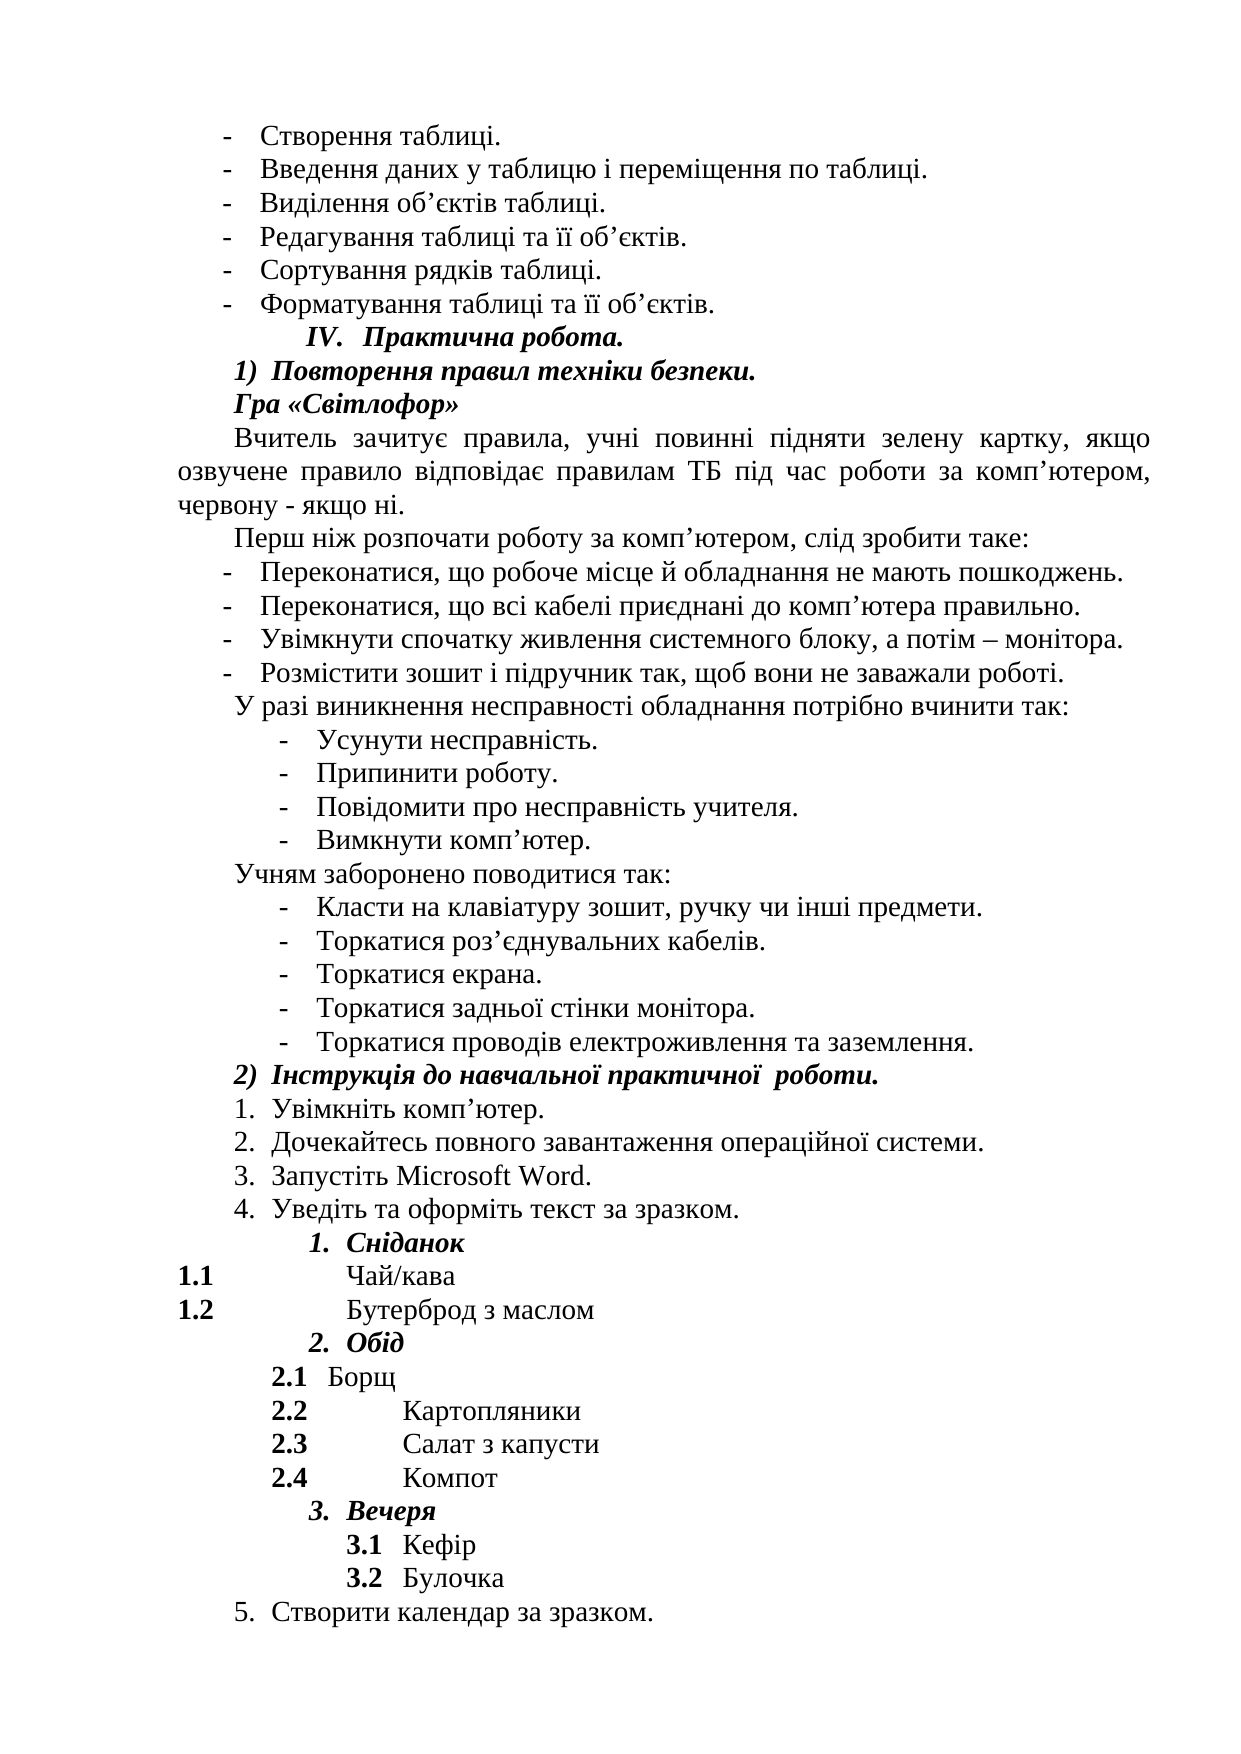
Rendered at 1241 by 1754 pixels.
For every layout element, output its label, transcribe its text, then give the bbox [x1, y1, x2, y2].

list Інструкція до навчальної практичної роботи. [233, 1057, 1152, 1091]
text У разі виникнення несправності обладнання потрібно вчинити так: [177, 688, 1152, 722]
list Створення таблиці. [222, 118, 1152, 152]
text Учням заборонено поводитися так: [177, 856, 1152, 889]
list Бутерброд з маслом [177, 1292, 1152, 1326]
list Картопляники [177, 1393, 1152, 1426]
text Перш ніж розпочати роботу за комп’ютером, слід зробити таке: [177, 521, 1152, 554]
list Переконатися, що робоче місце й обладнання не мають пошкоджень. [222, 554, 1152, 588]
text Вчитель зачитує правила, учні повинні підняти зелену картку, якщо озвучене правило відповідає правилам ТБ під час роботи за комп’ютером, червону - якщо ні. [177, 420, 1152, 521]
list Повідомити про несправність учителя. [278, 789, 1152, 822]
list Виділення об’єктів таблиці. [222, 185, 1152, 219]
list Уведіть та оформіть текст за зразком. [233, 1191, 1152, 1225]
list Увімкнути спочатку живлення системного блоку, а потім – монітора. [222, 621, 1152, 655]
list Сортування рядків таблиці. [222, 252, 1152, 286]
list Створити календар за зразком. [233, 1594, 1152, 1627]
list Чай/кава [177, 1258, 1152, 1292]
list Кефір [346, 1527, 1152, 1560]
list Усунути несправність. [278, 722, 1152, 755]
list Практична робота. [344, 319, 1152, 353]
list Припинити роботу. [278, 755, 1152, 789]
list Розмістити зошит і підручник так, щоб вони не заважали роботі. [222, 655, 1152, 688]
list Торкатися задньої стінки монітора. [278, 990, 1152, 1024]
text Гра «Світлофор» [177, 386, 1152, 420]
list Торкатися роз’єднувальних кабелів. [278, 923, 1152, 957]
list Обід [308, 1326, 1152, 1359]
list Вимкнути комп’ютер. [278, 822, 1152, 856]
list Форматування таблиці та її об’єктів. [222, 286, 1152, 319]
list Борщ [177, 1359, 1152, 1393]
list Увімкніть комп’ютер. [233, 1091, 1152, 1124]
list Редагування таблиці та її об’єктів. [222, 219, 1152, 252]
list Сніданок [308, 1225, 1152, 1258]
list Компот [177, 1460, 1152, 1493]
list Вечеря [308, 1493, 1152, 1527]
list Дочекайтесь повного завантаження операційної системи. [233, 1124, 1152, 1158]
list Введення даних у таблицю і переміщення по таблиці. [222, 152, 1152, 185]
list Салат з капусти [177, 1426, 1152, 1460]
list Запустіть Microsoft Word. [233, 1158, 1152, 1191]
list Торкатися екрана. [278, 957, 1152, 990]
list Булочка [346, 1560, 1152, 1594]
list Повторення правил техніки безпеки. [233, 353, 1152, 386]
list Торкатися проводів електроживлення та заземлення. [278, 1024, 1152, 1057]
list Переконатися, що всі кабелі приєднані до комп’ютера правильно. [222, 588, 1152, 621]
list Класти на клавіатуру зошит, ручку чи інші предмети. [278, 889, 1152, 923]
